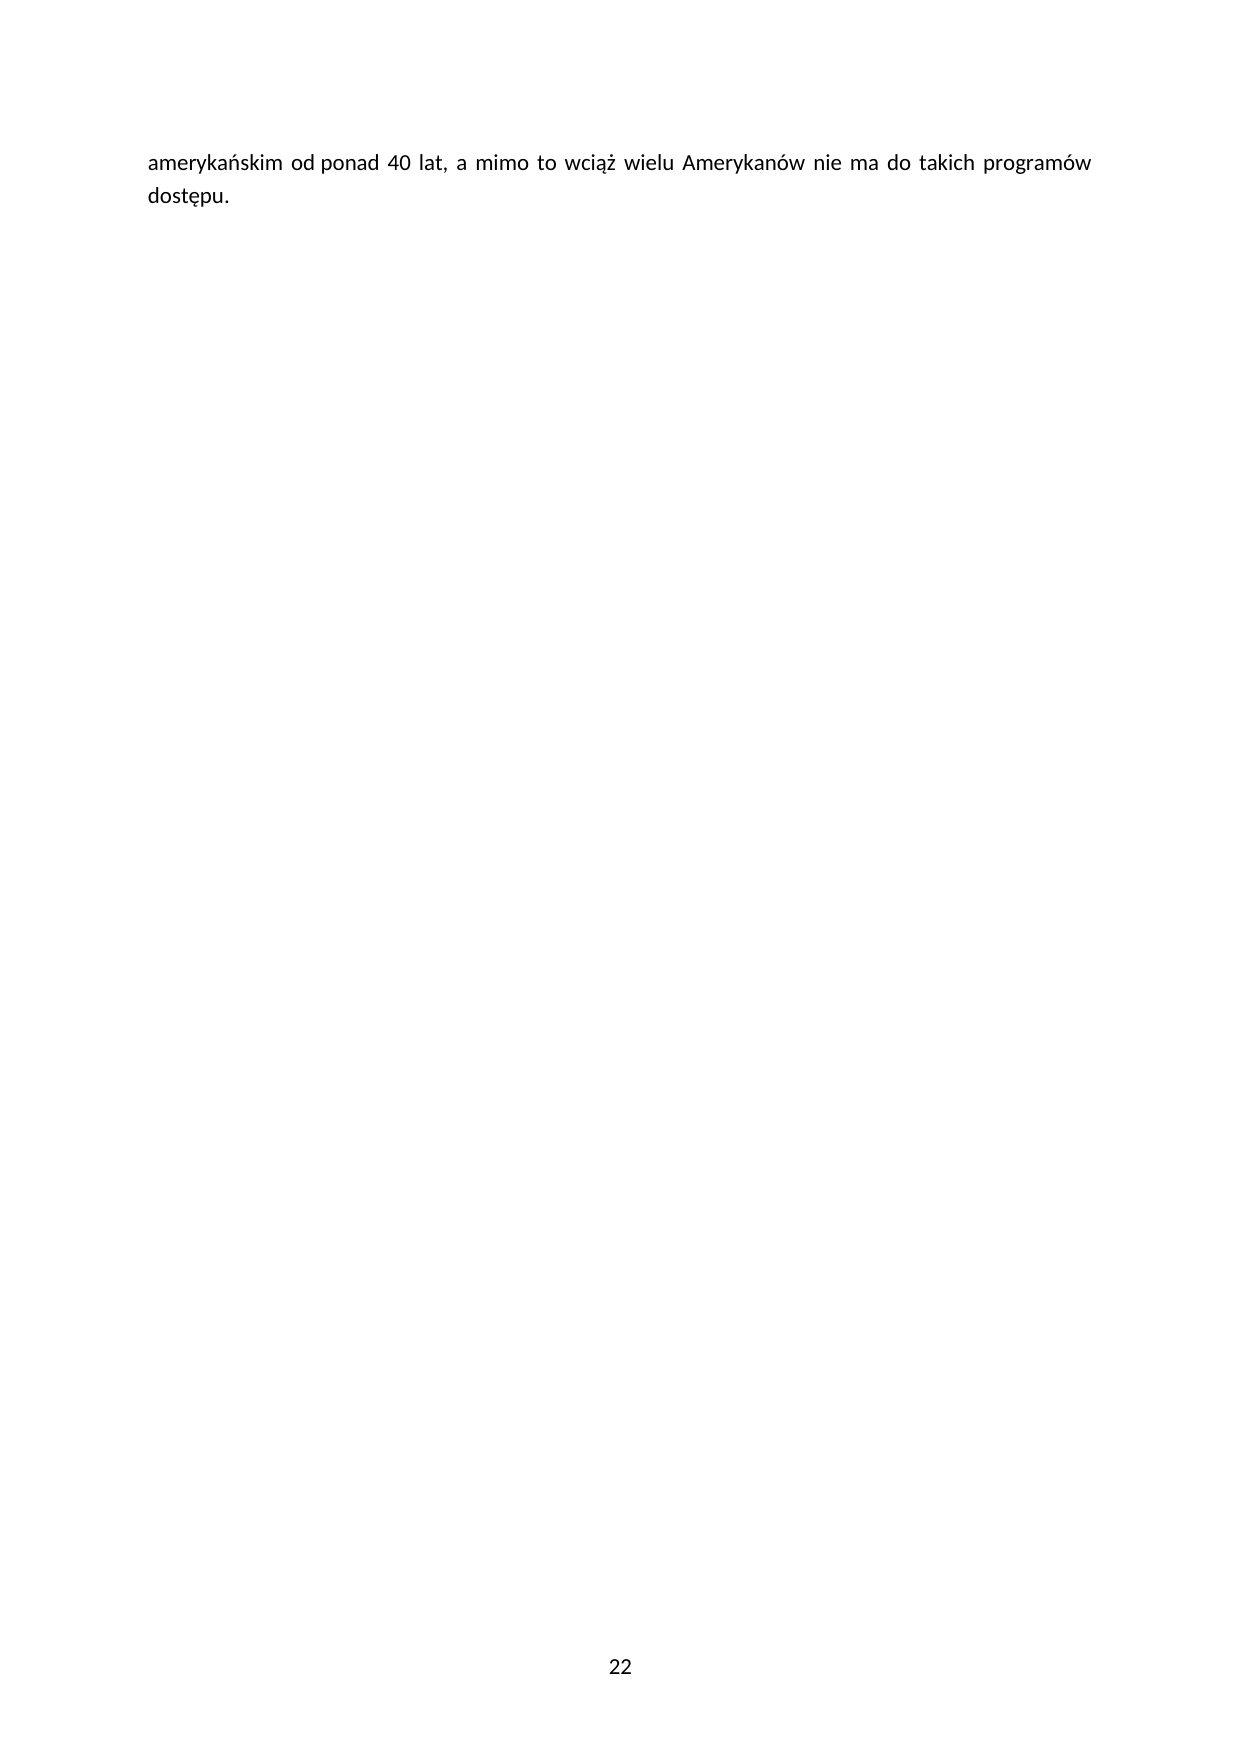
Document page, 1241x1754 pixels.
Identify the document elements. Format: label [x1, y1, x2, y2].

text [148, 148, 1093, 209]
